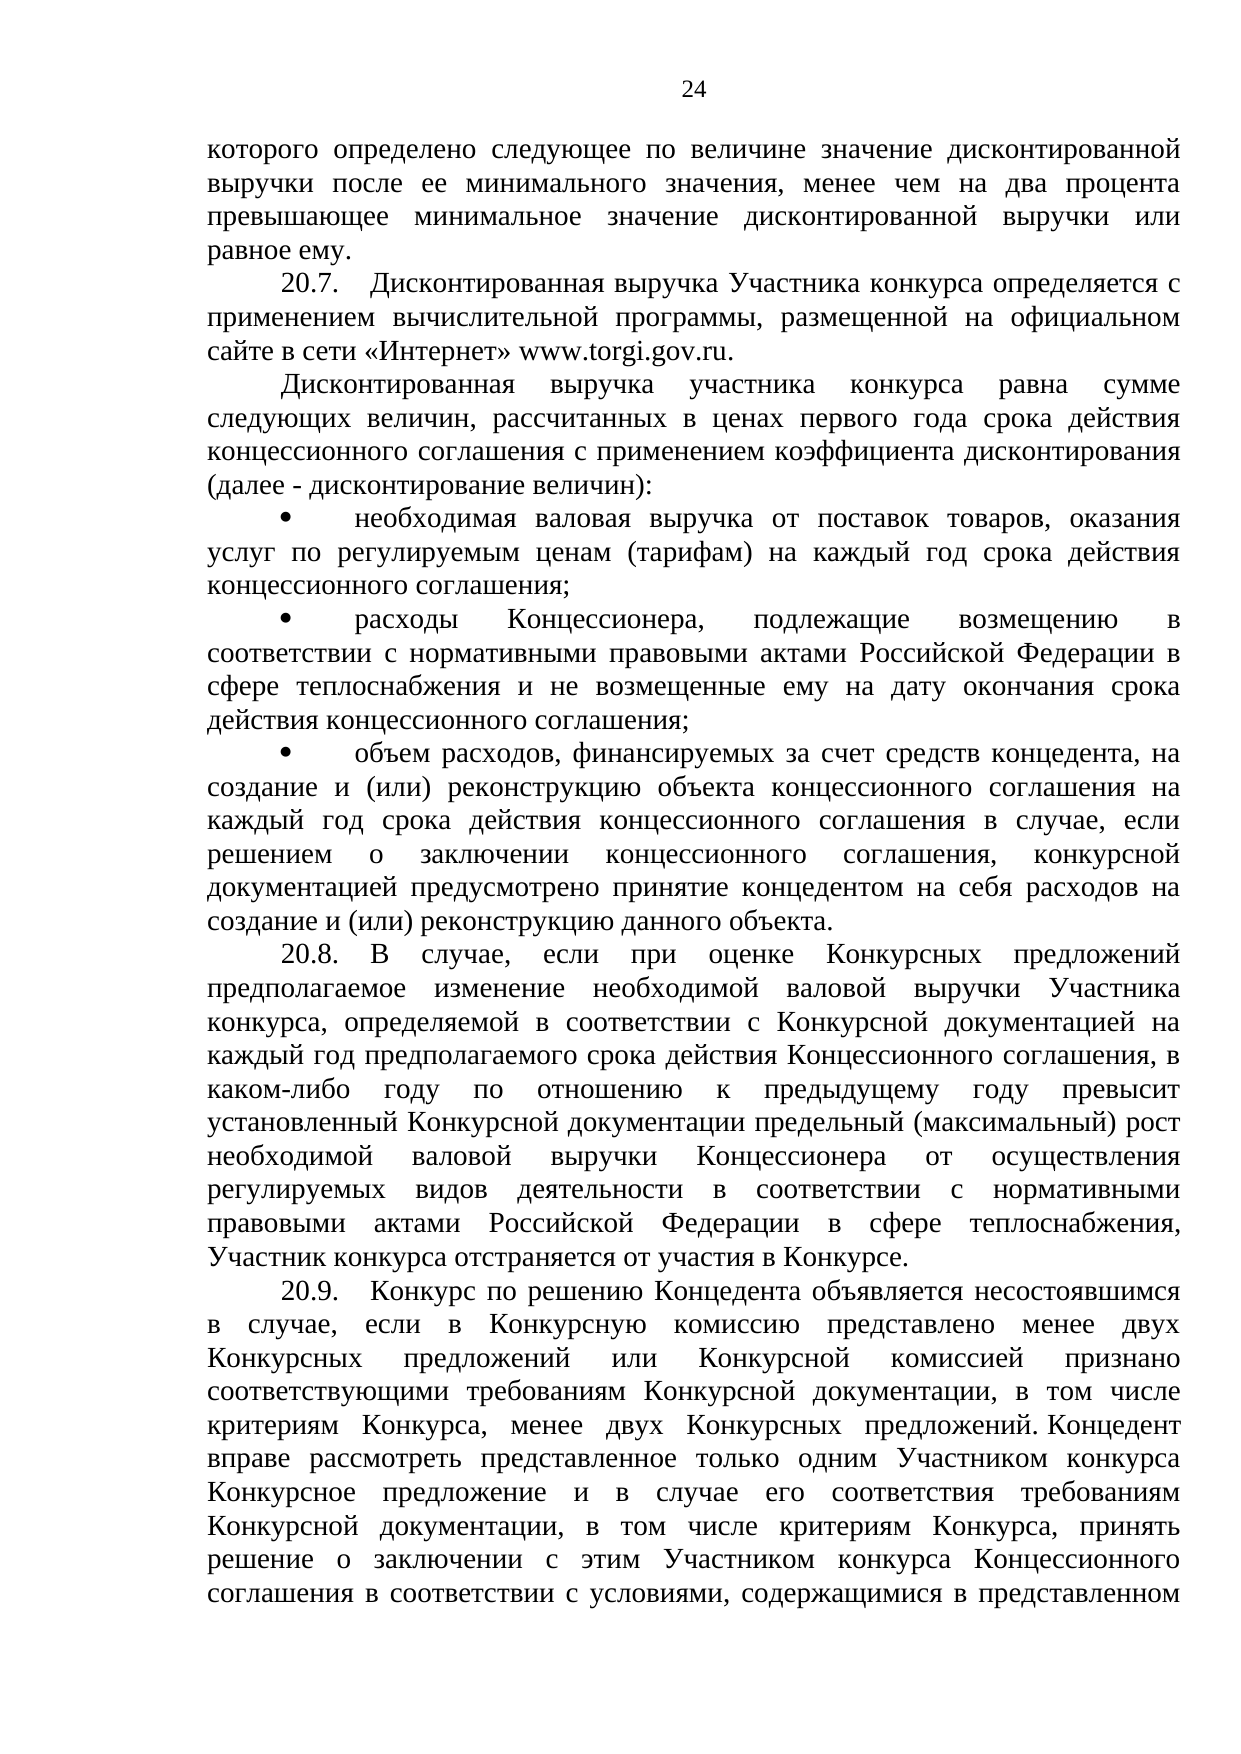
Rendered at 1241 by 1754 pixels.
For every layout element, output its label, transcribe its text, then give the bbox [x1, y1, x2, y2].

text Дисконтированная выручка участника конкурса равна сумме следующих величин, рассчитанных в ценах первого года срока действия концессионного соглашения с применением коэффициента дисконтирования (далее - дисконтирование величин): [207, 366, 1181, 500]
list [207, 131, 1181, 266]
list расходы Концессионера, подлежащие возмещению в соответствии с нормативными правовыми актами Российской Федерации в сфере теплоснабжения и не возмещенные ему на дату окончания срока действия концессионного соглашения; [207, 601, 1181, 735]
list необходимая валовая выручка от поставок товаров, оказания услуг по регулируемым ценам (тарифам) на каждый год срока действия концессионного соглашения; [207, 500, 1181, 601]
list Дисконтированная выручка Участника конкурса определяется с применением вычислительной программы, размещенной на официальном сайте в сети «Интернет» www.torgi.gov.ru. [207, 266, 1181, 366]
list объем расходов, финансируемых за счет средств концедента, на создание и (или) реконструкцию объекта концессионного соглашения на каждый год срока действия концессионного соглашения в случае, если решением о заключении концессионного соглашения, конкурсной документацией предусмотрено принятие концедентом на себя расходов на создание и (или) реконструкцию данного объекта. [207, 735, 1181, 937]
list В случае, если при оценке Конкурсных предложений предполагаемое изменение необходимой валовой выручки Участника конкурса, определяемой в соответствии с Конкурсной документацией на каждый год предполагаемого срока действия Концессионного соглашения, в каком-либо году по отношению к предыдущему году превысит установленный Конкурсной документации предельный (максимальный) рост необходимой валовой выручки Концессионера от осуществления регулируемых видов деятельности в соответствии с нормативными правовыми актами Российской Федерации в сфере теплоснабжения, Участник конкурса отстраняется от участия в Конкурсе. [207, 937, 1181, 1273]
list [207, 1273, 1181, 1608]
